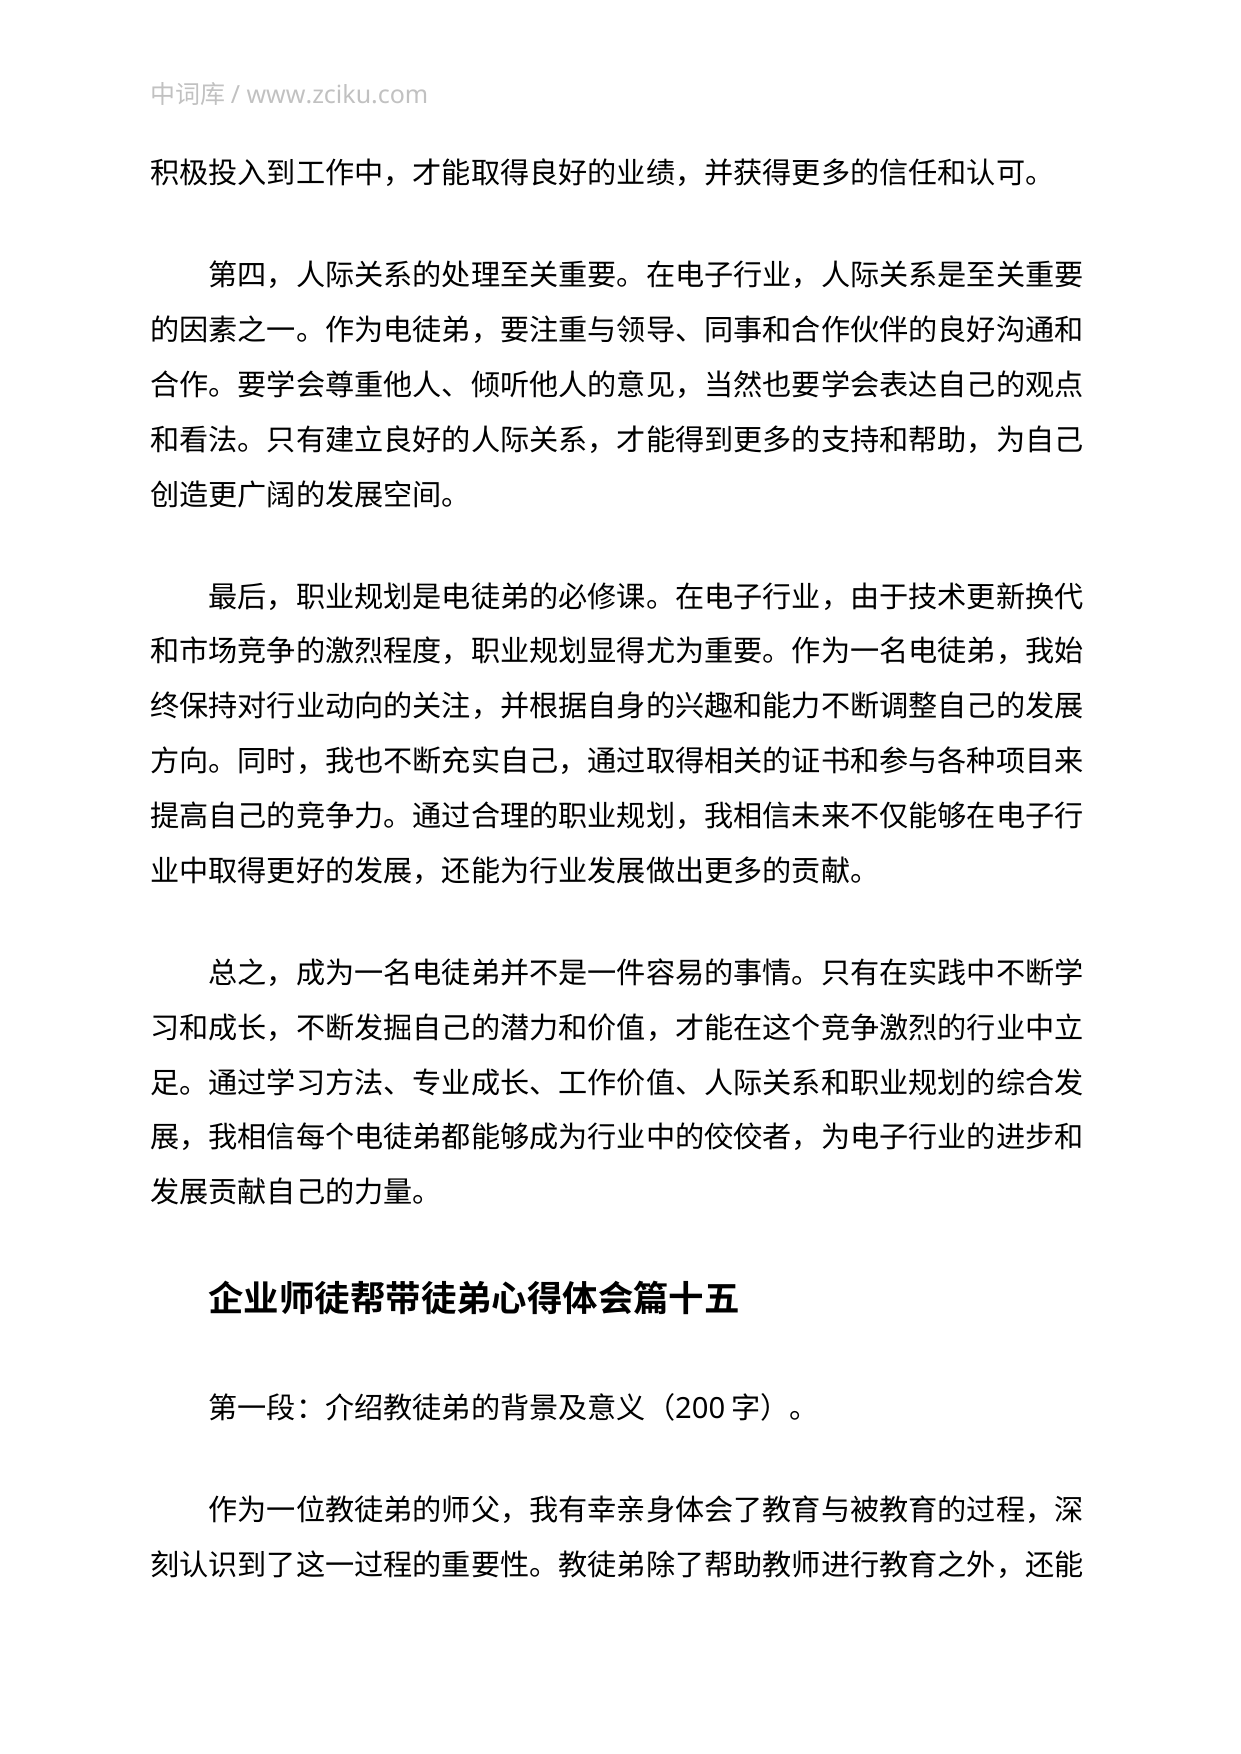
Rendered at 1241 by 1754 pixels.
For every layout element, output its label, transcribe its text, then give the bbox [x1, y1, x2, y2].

text 总之，成为一名电徒弟并不是一件容易的事情。只有在实践中不断学习和成长，不断发掘自己的潜力和价值，才能在这个竞争激烈的行业中立足。通过学习方法、专业成长、工作价值、人际关系和职业规划的综合发展，我相信每个电徒弟都能够成为行业中的佼佼者，为电子行业的进步和发展贡献自己的力量。 [150, 949, 1090, 1211]
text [150, 150, 1090, 192]
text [150, 1486, 1090, 1583]
text 最后，职业规划是电徒弟的必修课。在电子行业，由于技术更新换代和市场竞争的激烈程度，职业规划显得尤为重要。作为一名电徒弟，我始终保持对行业动向的关注，并根据自身的兴趣和能力不断调整自己的发展方向。同时，我也不断充实自己，通过取得相关的证书和参与各种项目来提高自己的竞争力。通过合理的职业规划，我相信未来不仅能够在电子行业中取得更好的发展，还能为行业发展做出更多的贡献。 [150, 573, 1090, 890]
text 第一段：介绍教徒弟的背景及意义（200字）。 [150, 1384, 1090, 1427]
text 第四，人际关系的处理至关重要。在电子行业，人际关系是至关重要的因素之一。作为电徒弟，要注重与领导、同事和合作伙伴的良好沟通和合作。要学会尊重他人、倾听他人的意见，当然也要学会表达自己的观点和看法。只有建立良好的人际关系，才能得到更多的支持和帮助，为自己创造更广阔的发展空间。 [150, 252, 1090, 514]
text 企业师徒帮带徒弟心得体会篇十五 [150, 1271, 1090, 1322]
